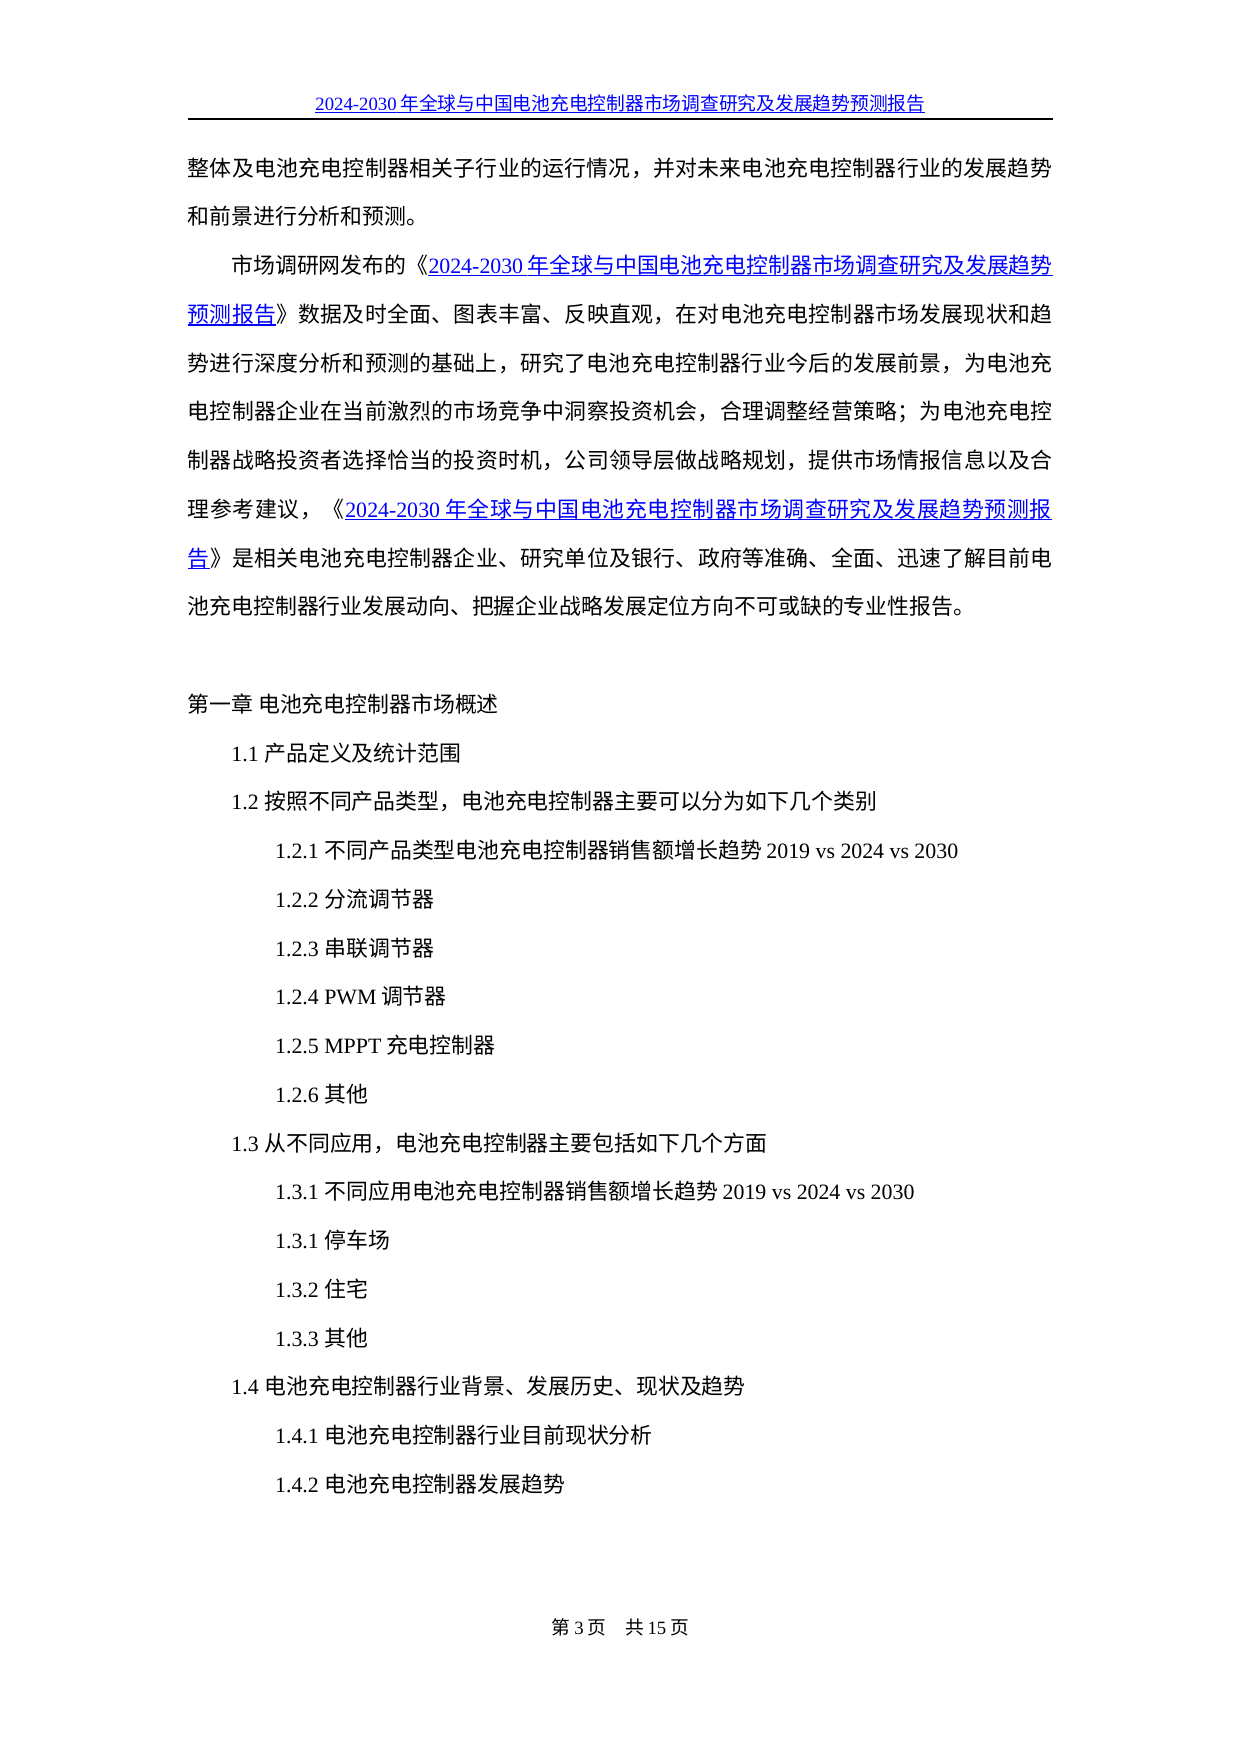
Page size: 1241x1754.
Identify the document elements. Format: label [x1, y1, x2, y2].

text [187, 150, 1053, 1499]
